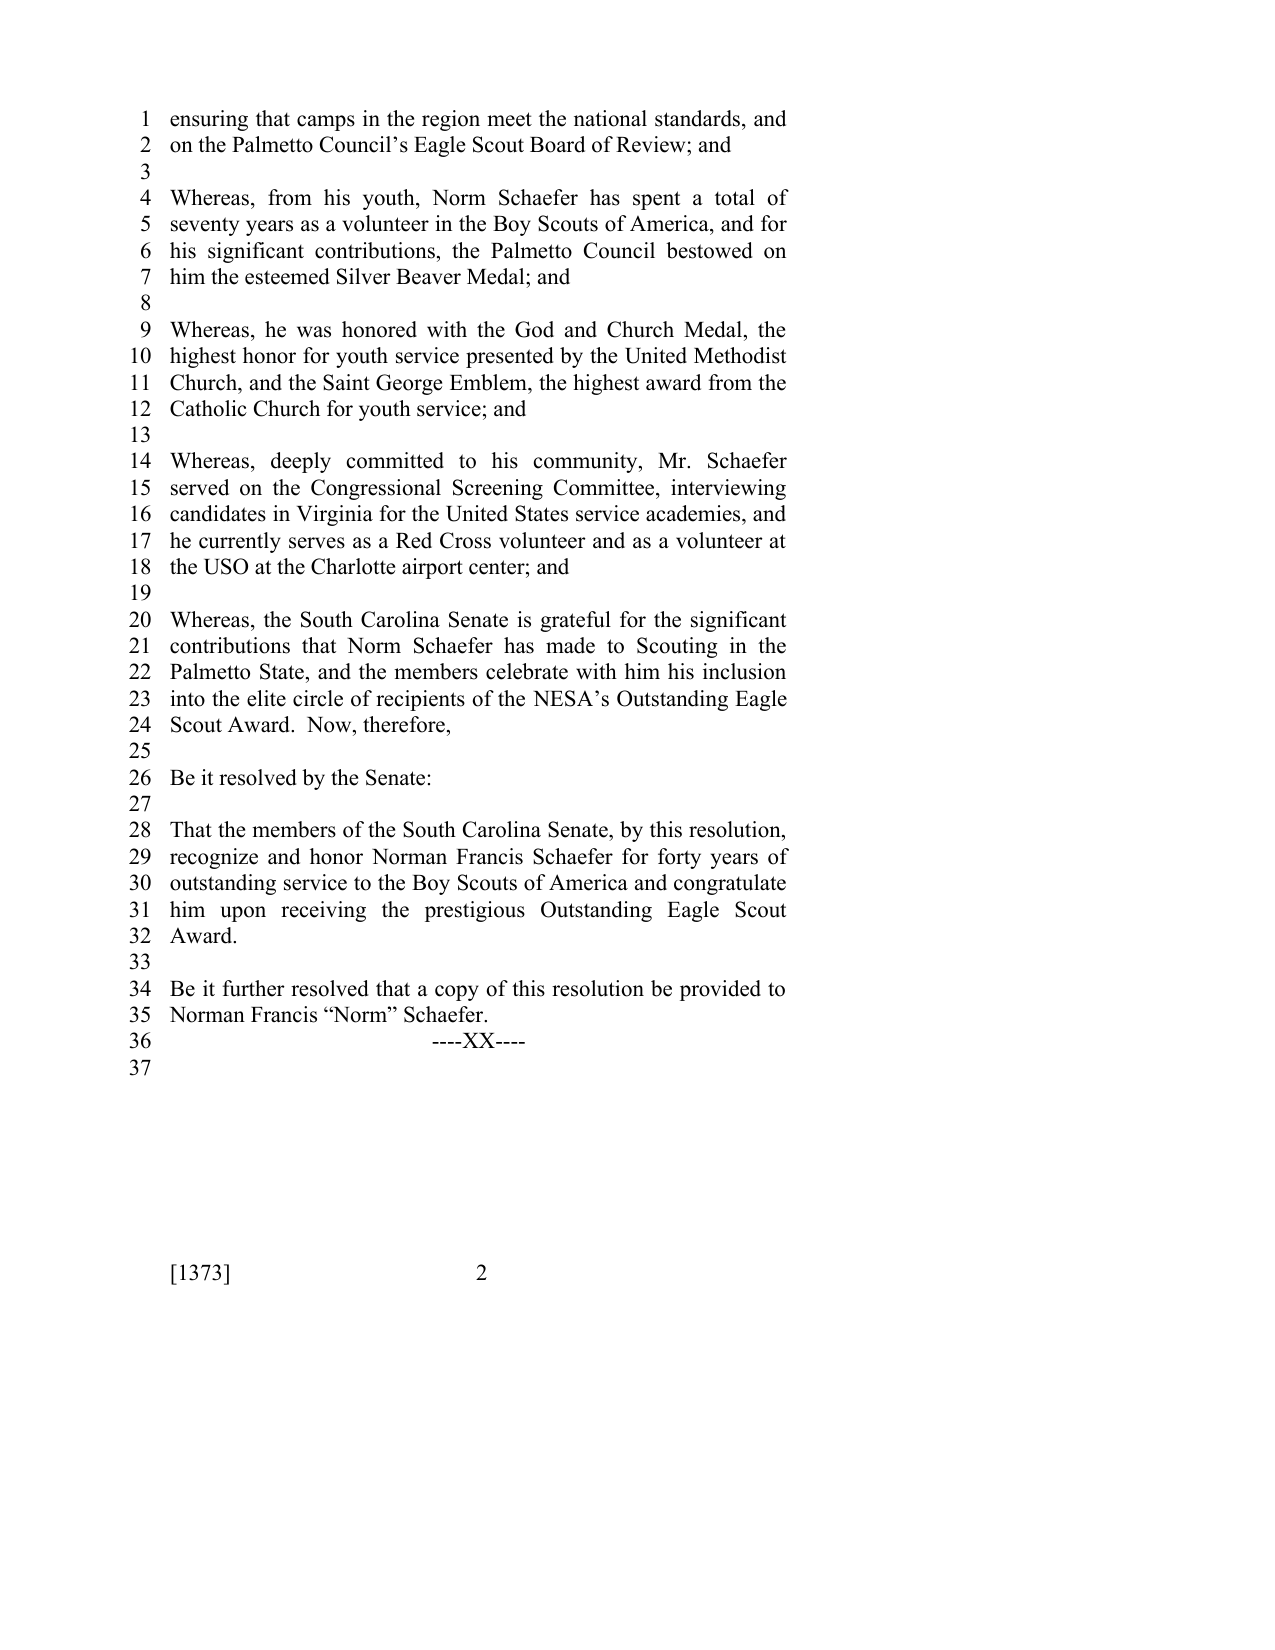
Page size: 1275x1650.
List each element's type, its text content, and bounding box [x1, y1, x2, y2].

text Be it further resolved that a copy of this resolution be provided to Norman Francis “Norm” Schaefer. [169, 975, 787, 1027]
text Whereas, the South Carolina Senate is grateful for the significant contributions that Norm Schaefer has made to Scouting in the Palmetto State, and the members celebrate with him his inclusion into the elite circle of recipients of the NESA’s Outstanding Eagle Scout Award. Now, therefore, [169, 606, 787, 737]
text Whereas, from his youth, Norm Schaefer has spent a total of seventy years as a volunteer in the Boy Scouts of America, and for his significant contributions, the Palmetto Council bestowed on him the esteemed Silver Beaver Medal; and [169, 184, 787, 289]
text Be it resolved by the Senate: [169, 764, 787, 790]
text Whereas, he was honored with the God and Church Medal, the highest honor for youth service presented by the United Methodist Church, and the Saint George Emblem, the highest award from the Catholic Church for youth service; and [169, 316, 787, 421]
text ----XX---- [169, 1027, 787, 1054]
text That the members of the South Carolina Senate, by this resolution, recognize and honor Norman Francis Schaefer for forty years of outstanding service to the Boy Scouts of America and congratulate him upon receiving the prestigious Outstanding Eagle Scout Award. [169, 817, 787, 948]
text Whereas, deeply committed to his community, Mr. Schaefer served on the Congressional Screening Committee, interviewing candidates in Virginia for the United States service academies, and he currently serves as a Red Cross volunteer and as a volunteer at the USO at the Charlotte airport center; and [169, 448, 787, 579]
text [169, 105, 787, 158]
